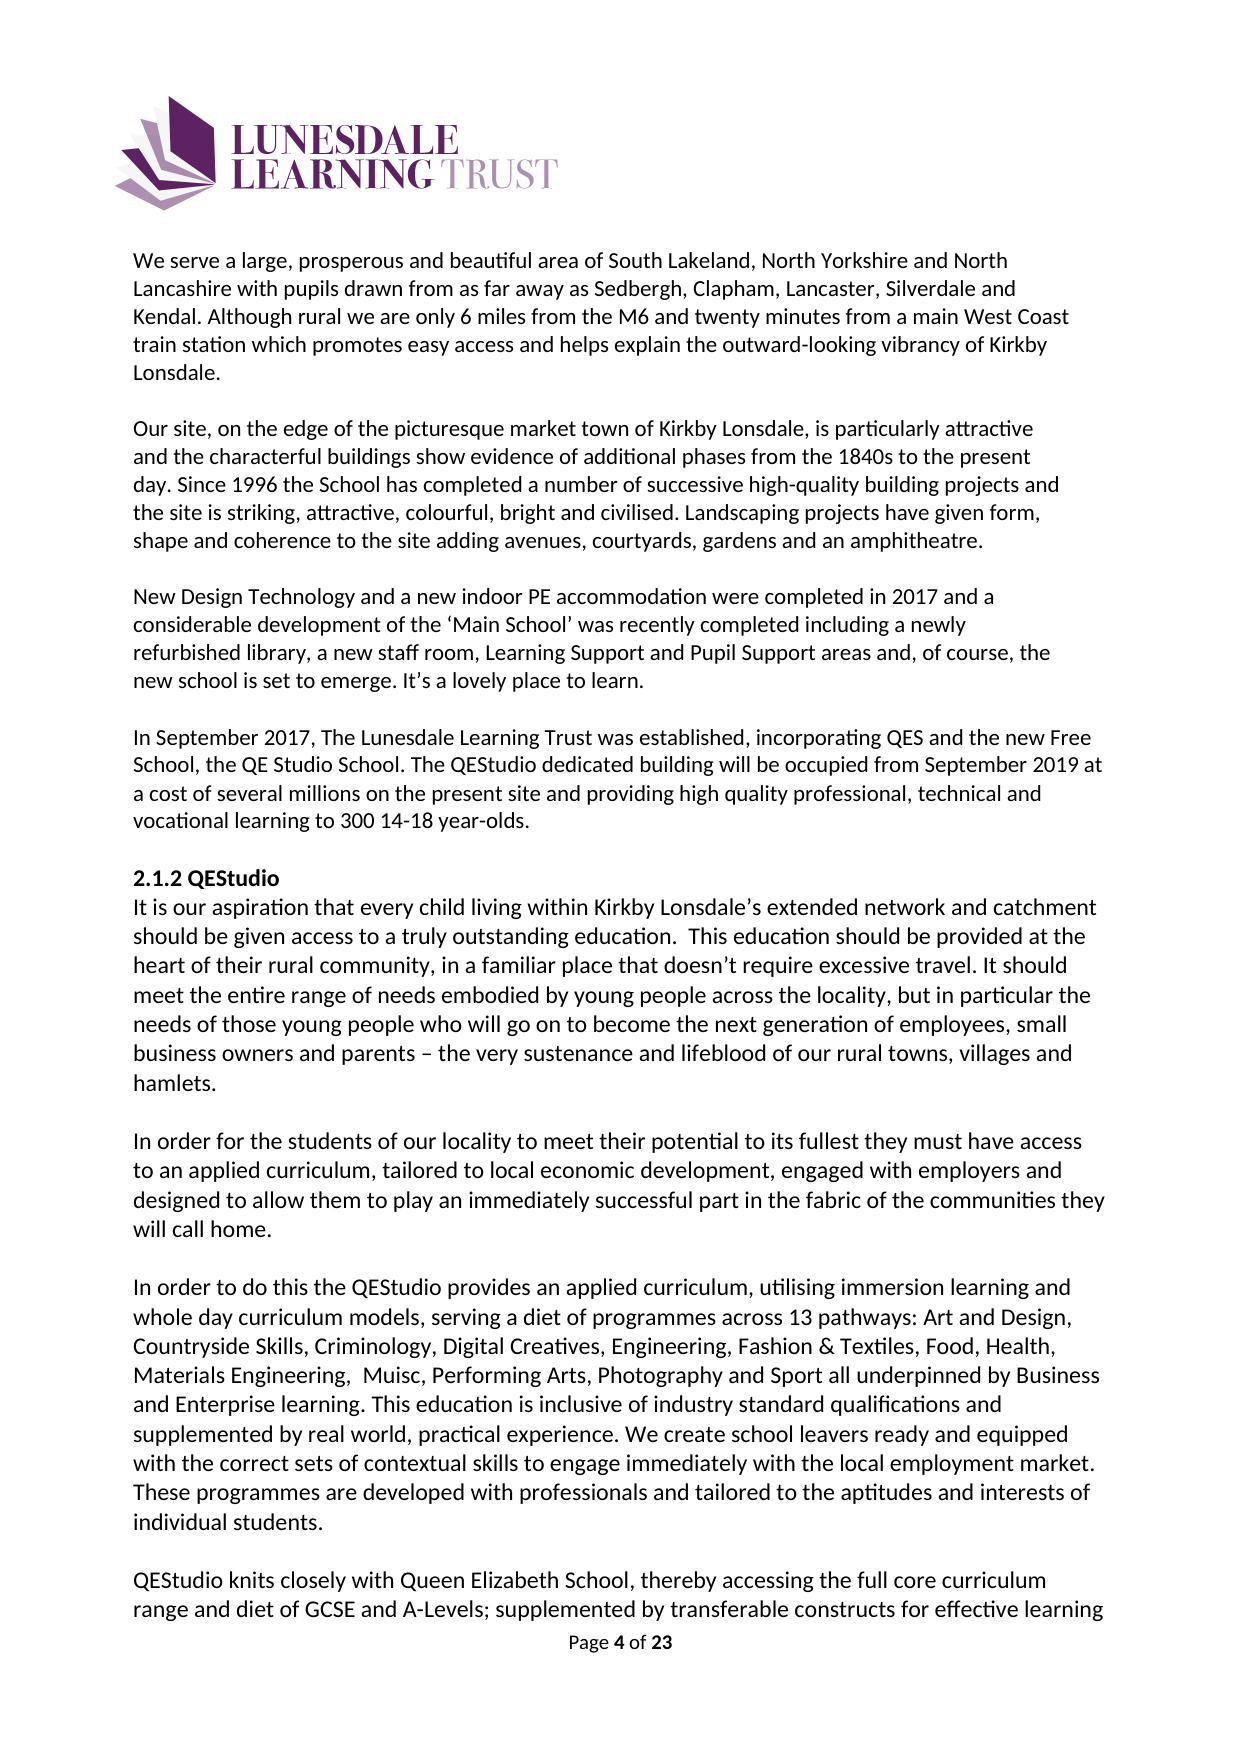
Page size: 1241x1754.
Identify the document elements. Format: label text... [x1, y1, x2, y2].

text It is our aspiration that every child living within Kirkby Lonsdale’s extended network and catchment should be given access to a truly outstanding education. This education should be provided at the heart of their rural community, in a familiar place that doesn’t require excessive travel. It should meet the entire range of needs embodied by young people across the locality, but in particular the needs of those young people who will go on to become the next generation of employees, small business owners and parents – the very sustenance and lifeblood of our rural towns, villages and hamlets. [133, 892, 1107, 1097]
text We serve a large, prosperous and beautiful area of South Lakeland, North Yorkshire and North Lancashire with pupils drawn from as far away as Sedbergh, Clapham, Lancaster, Silverdale and Kendal. Although rural we are only 6 miles from the M6 and twenty minutes from a main West Coast train station which promotes easy access and helps explain the outward-looking vibrancy of Kirkby Lonsdale. [133, 246, 1074, 386]
text 2.1.2 QEStudio [133, 863, 1107, 892]
text In order to do this the QEStudio provides an applied curriculum, utilising immersion learning and whole day curriculum models, serving a diet of programmes across 13 pathways: Art and Design, Countryside Skills, Criminology, Digital Creatives, Engineering, Fashion & Textiles, Food, Health, Materials Engineering, Muisc, Performing Arts, Photography and Sport all underpinned by Business and Enterprise learning. This education is inclusive of industry standard qualifications and supplemented by real world, practical experience. We create school leavers ready and equipped with the correct sets of contextual skills to engage immediately with the local employment market. These programmes are developed with professionals and tailored to the aptitudes and interests of individual students. [133, 1272, 1107, 1536]
text In September 2017, The Lunesdale Learning Trust was established, incorporating QES and the new Free School, the QE Studio School. The QEStudio dedicated building will be occupied from September 2019 at a cost of several millions on the present site and providing high quality professional, technical and vocational learning to 300 14-18 year-olds. [133, 723, 1107, 835]
text New Design Technology and a new indoor PE accommodation were completed in 2017 and a considerable development of the ‘Main School’ was recently completed including a newly refurbished library, a new staff room, Learning Support and Pupil Support areas and, of course, the new school is set to emerge. It’s a lovely place to learn. [133, 582, 1074, 694]
text Our site, on the edge of the picturesque market town of Kirkby Lonsdale, is particularly attractive and the characterful buildings show evidence of additional phases from the 1840s to the present day. Since 1996 the School has completed a number of successive high-quality building projects and the site is striking, attractive, colourful, bright and civilised. Landscaping projects have given form, shape and coherence to the site adding avenues, courtyards, gardens and an amphitheatre. [133, 414, 1074, 554]
picture [80, 61, 607, 262]
text In order for the students of our locality to meet their potential to its fullest they must have access to an applied curriculum, tailored to local economic development, engaged with employers and designed to allow them to play an immediately successful part in the fabric of the communities they will call home. [133, 1126, 1107, 1243]
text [133, 1565, 1107, 1624]
